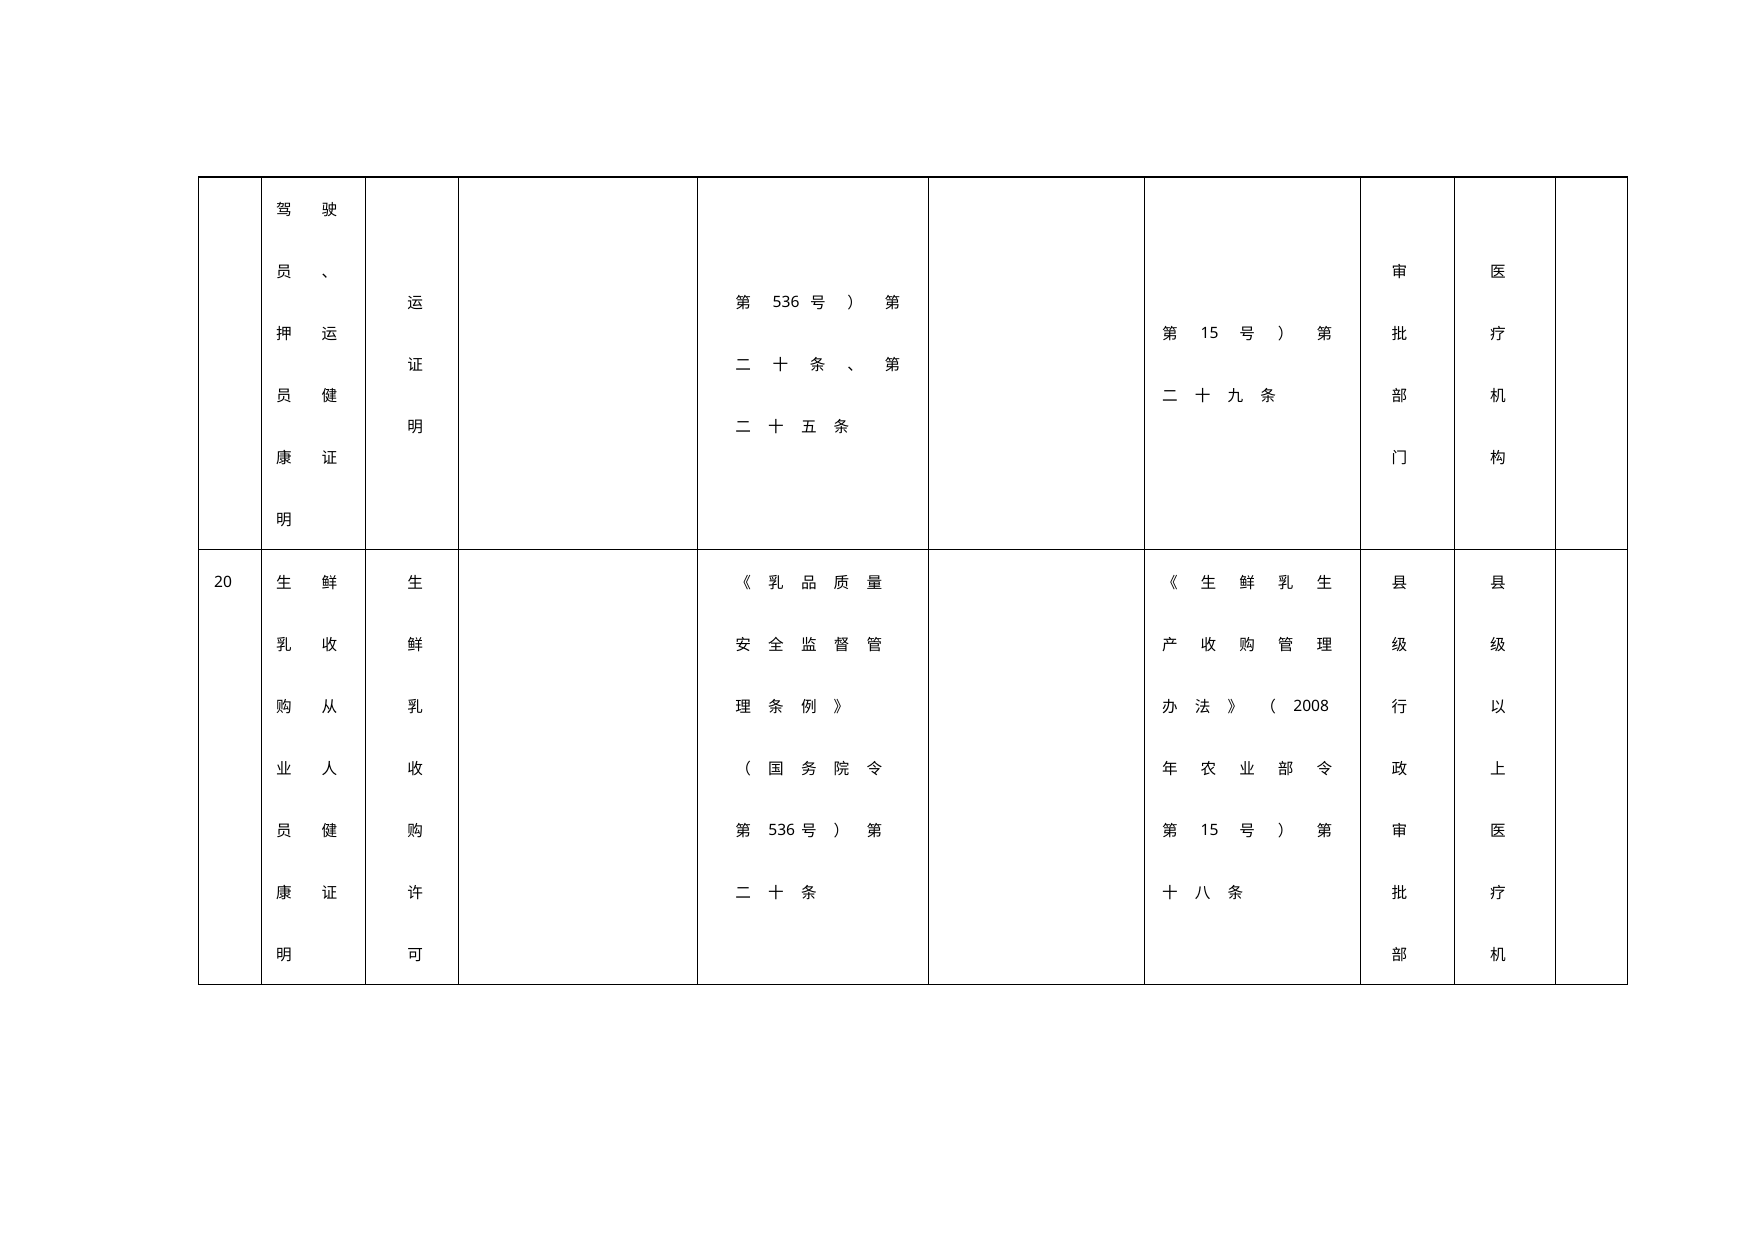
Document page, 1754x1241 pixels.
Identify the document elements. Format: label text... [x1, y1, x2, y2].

table_cell [1556, 178, 1627, 549]
table_cell 《生鲜乳生产收购管理办法》（2008年农业部令第15号）第二十九条 [1145, 178, 1360, 549]
table_cell 生鲜乳准运证明 [366, 178, 458, 549]
table_cell [459, 550, 697, 984]
table_cell 《乳品质量安全监督管理条例》（国务院令第536号）第二十条、第二十五条 [698, 178, 928, 549]
table_cell 从事生鲜乳运输的驾驶员、押运员健康证明 [262, 178, 365, 549]
table_cell 《乳品质量安全监督管理条例》（国务院令第536号）第二十条 [698, 550, 928, 984]
table_cell 20 [199, 550, 261, 984]
table_cell 《生鲜乳生产收购管理办法》（2008年农业部令第15号）第十八条 [1145, 550, 1360, 984]
table_cell 县级以上医疗机构 [1455, 550, 1555, 984]
table_cell 县级以上医疗机构 [1455, 178, 1555, 549]
table_cell [929, 178, 1144, 549]
table_cell 19 [199, 178, 261, 549]
table_cell [459, 178, 697, 549]
table_cell 县级行政审批部门 [1361, 550, 1454, 984]
table_cell [929, 550, 1144, 984]
table_cell 县级行政审批部门 [1361, 178, 1454, 549]
table_cell [1556, 550, 1627, 984]
table_cell 生鲜乳收购从业人员健康证明 [262, 550, 365, 984]
table_cell 生鲜乳收购许可 [366, 550, 458, 984]
